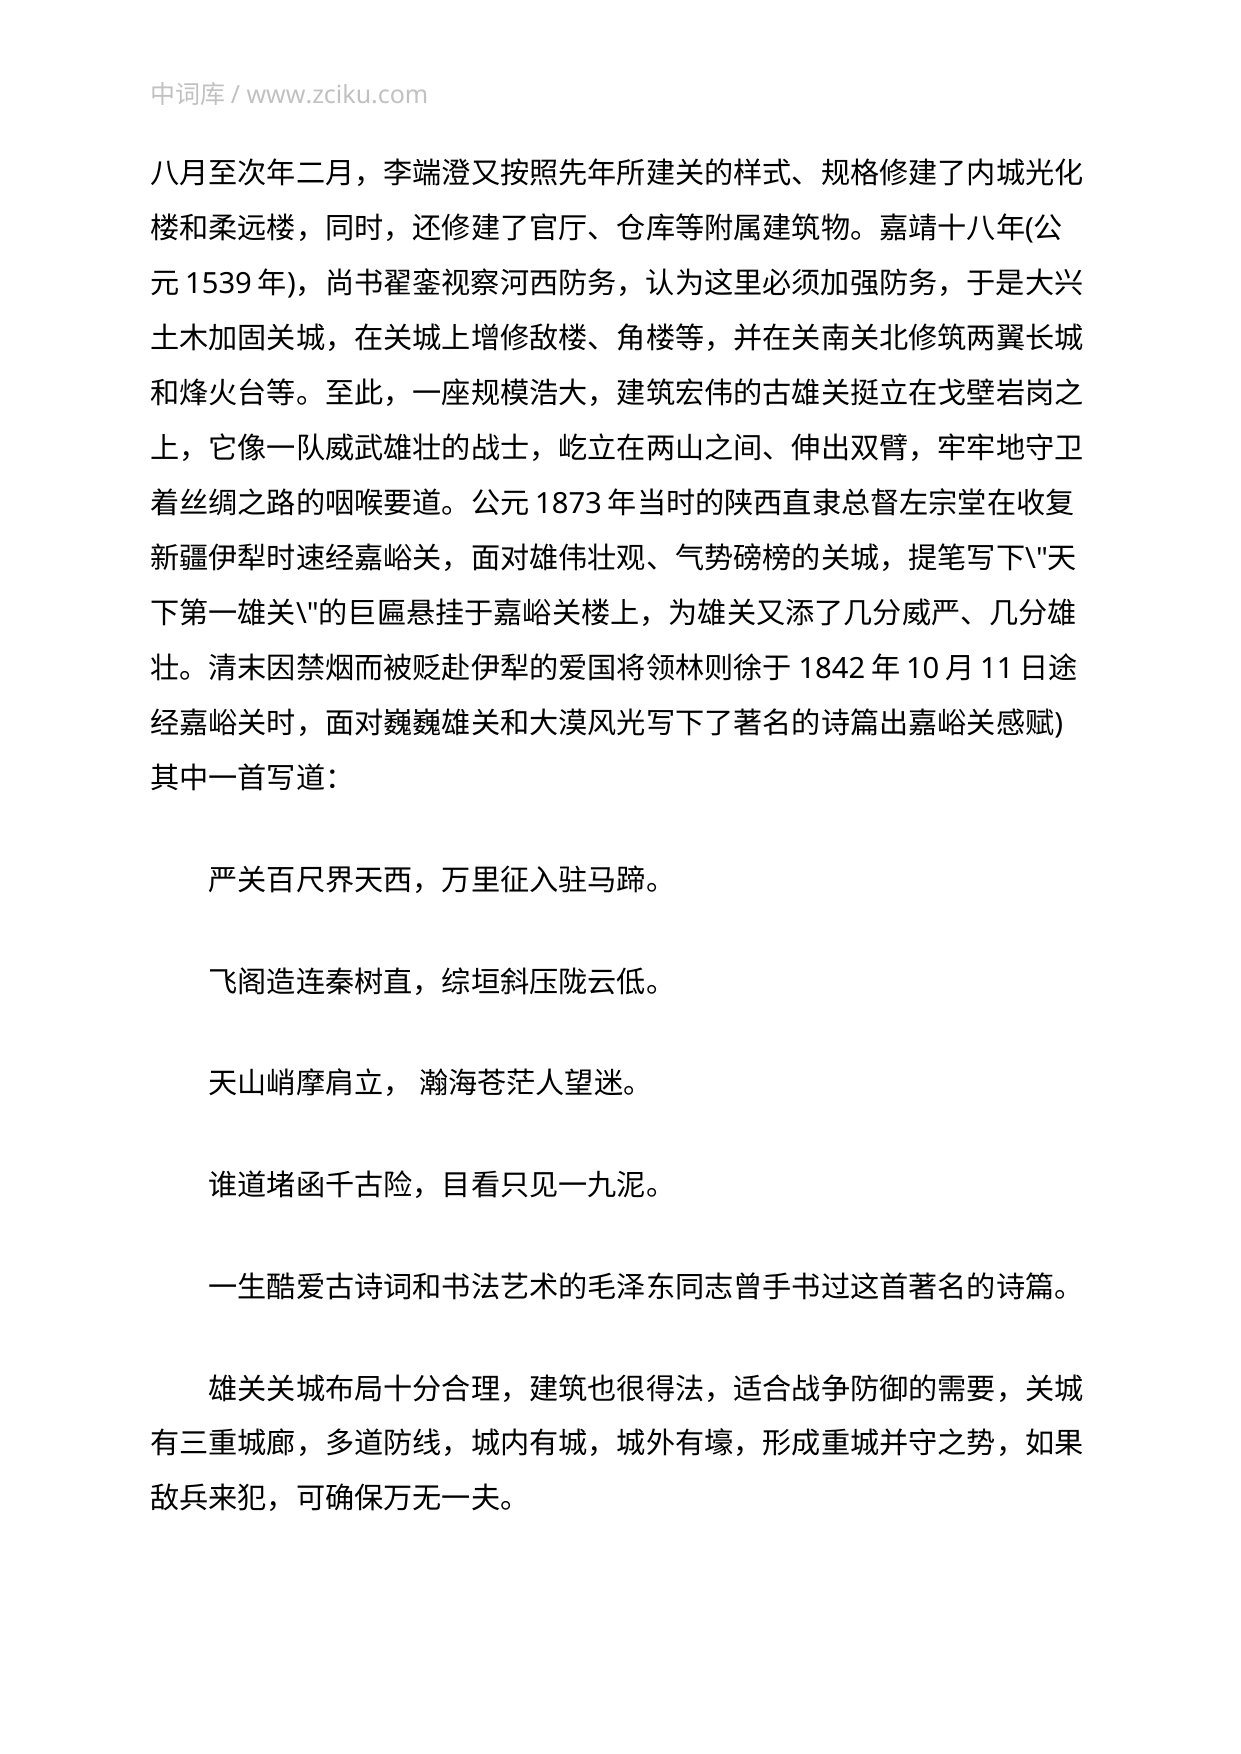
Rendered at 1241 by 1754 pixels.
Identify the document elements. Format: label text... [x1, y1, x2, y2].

text 一生酷爱古诗词和书法艺术的毛泽东同志曾手书过这首著名的诗篇。 [150, 1263, 1090, 1306]
text 严关百尺界天西，万里征入驻马蹄。 [150, 856, 1090, 899]
text 天山峭摩肩立， 瀚海苍茫人望迷。 [150, 1060, 1090, 1102]
text 谁道堵函千古险，目看只见一九泥。 [150, 1162, 1090, 1204]
text 飞阁造连秦树直，综垣斜压陇云低。 [150, 958, 1090, 1000]
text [150, 150, 1090, 797]
text 雄关关城布局十分合理，建筑也很得法，适合战争防御的需要，关城有三重城廊，多道防线，城内有城，城外有壕，形成重城并守之势，如果敌兵来犯，可确保万无一夫。 [150, 1365, 1090, 1517]
